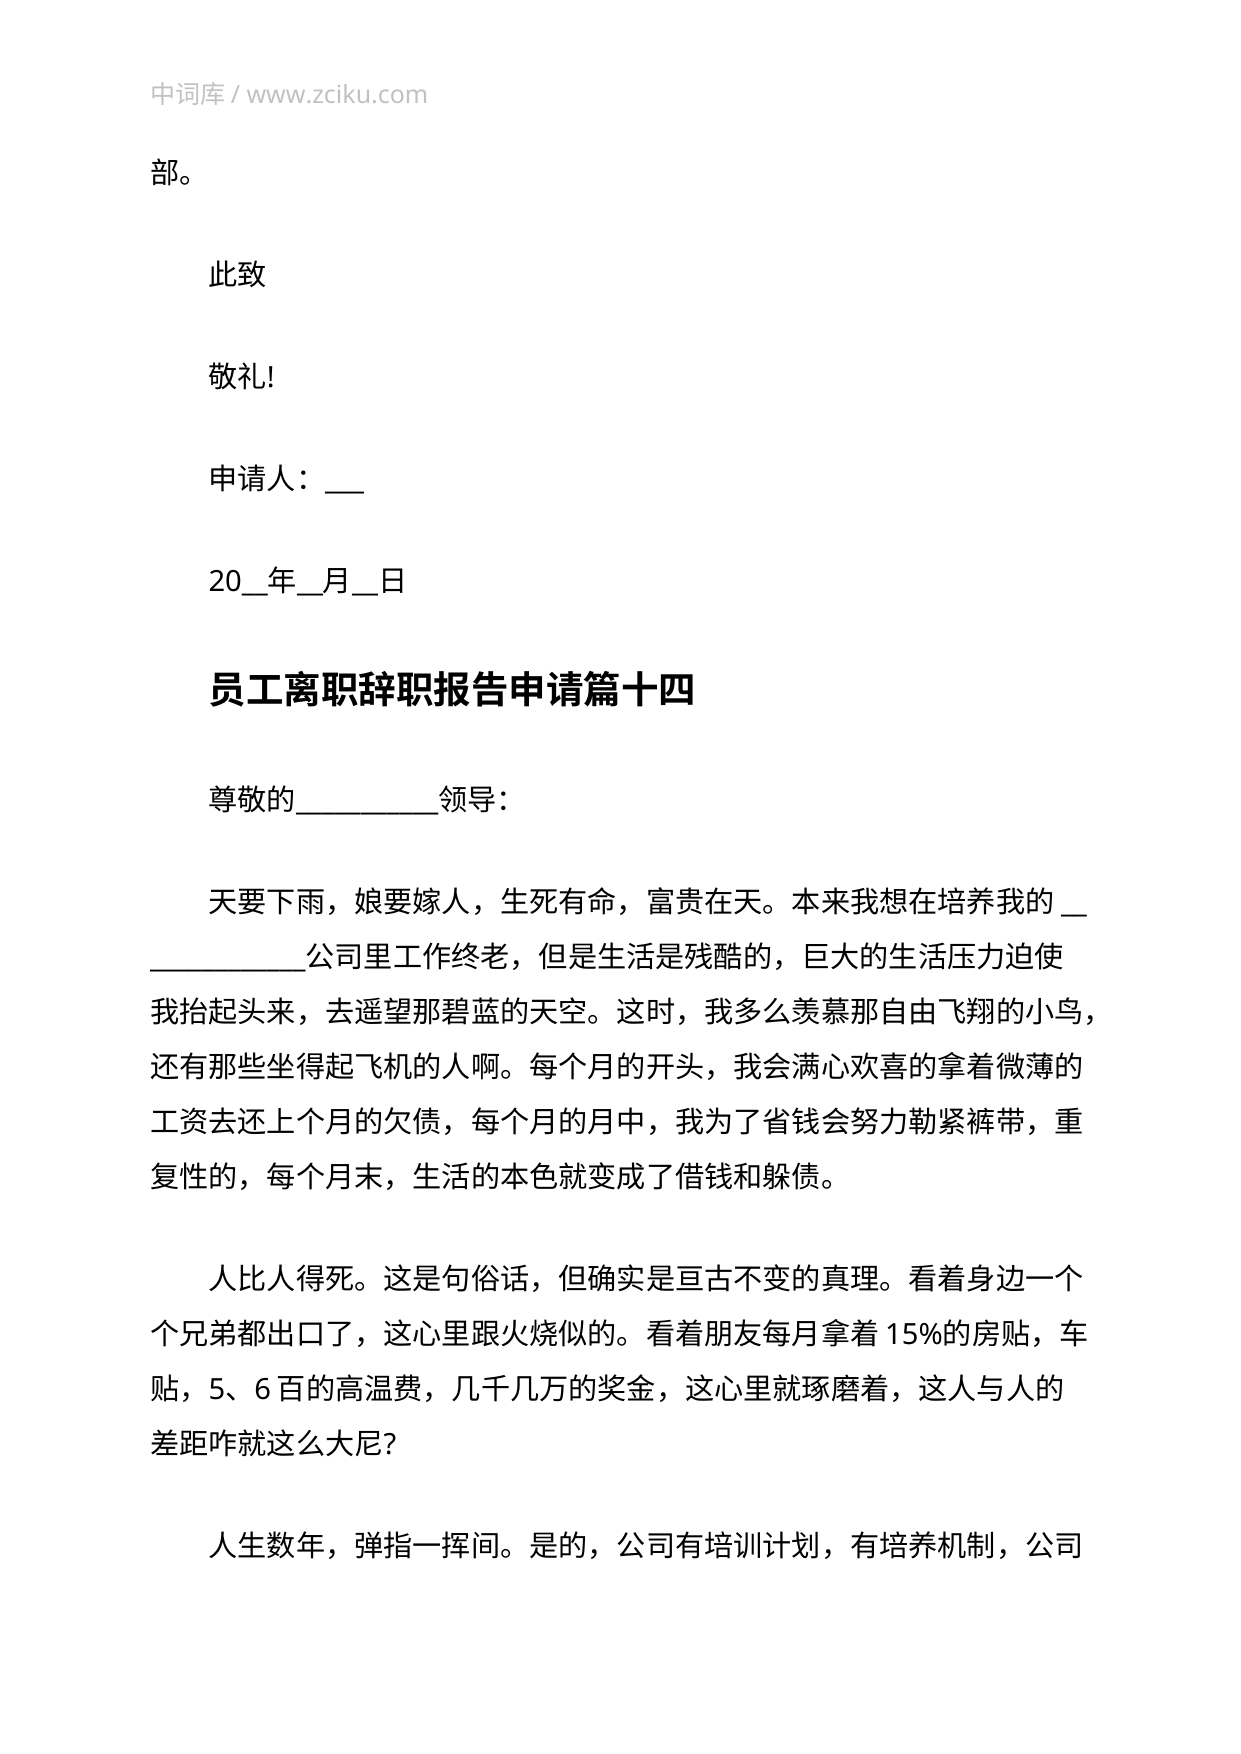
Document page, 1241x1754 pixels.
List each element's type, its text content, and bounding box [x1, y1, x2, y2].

text 20__年__月__日 [150, 557, 1090, 600]
text 敬礼! [150, 353, 1090, 396]
text 尊敬的___________领导： [150, 777, 1090, 819]
text 天要下雨，娘要嫁人，生死有命，富贵在天。本来我想在培养我的 ______________公司里工作终老，但是生活是残酷的，巨大的生活压力迫使我抬起头来，去遥望那碧蓝的天空。这时，我多么羡慕那自由飞翔的小鸟，还有那些坐得起飞机的人啊。每个月的开头，我会满心欢喜的拿着微薄的工资去还上个月的欠债，每个月的月中，我为了省钱会努力勒紧裤带，重复性的，每个月末，生活的本色就变成了借钱和躲债。 [150, 879, 1090, 1196]
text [150, 150, 1090, 192]
text 员工离职辞职报告申请篇十四 [150, 659, 1090, 714]
text 申请人：___ [150, 456, 1090, 498]
text 此致 [150, 252, 1090, 294]
text 人比人得死。这是句俗话，但确实是亘古不变的真理。看着身边一个个兄弟都出口了，这心里跟火烧似的。看着朋友每月拿着15%的房贴，车贴，5、6百的高温费，几千几万的奖金，这心里就琢磨着，这人与人的差距咋就这么大尼? [150, 1255, 1090, 1463]
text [150, 1522, 1090, 1564]
